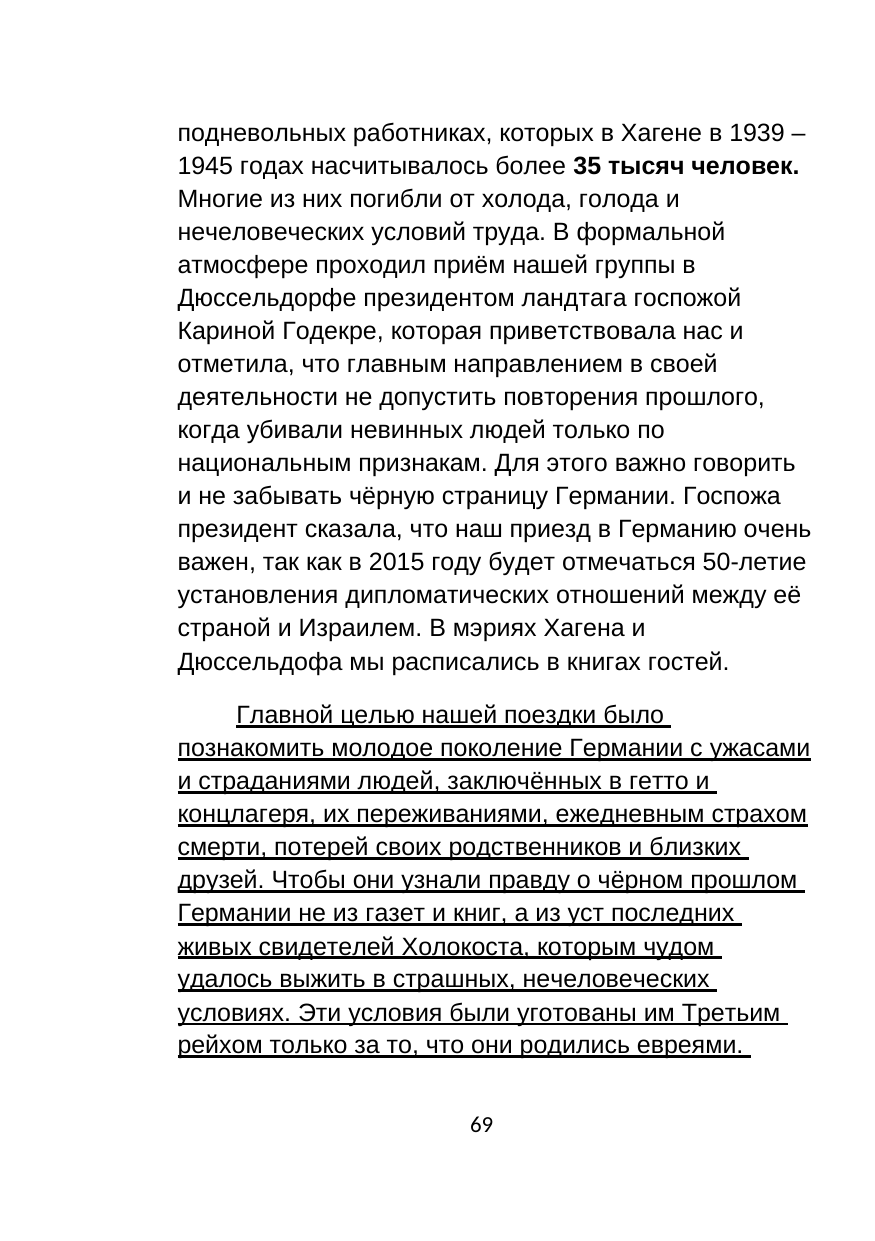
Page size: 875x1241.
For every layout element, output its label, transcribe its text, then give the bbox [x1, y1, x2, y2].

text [177, 118, 812, 675]
text Главной целью нашей поездки было познакомить молодое поколение Германии с ужасами и страданиями людей, заключённых в гетто и концлагеря, их переживаниями, ежедневным страхом смерти, потерей своих родственников и близких друзей. Чтобы они узнали правду о чёрном прошлом Германии не из газет и книг, а из уст последних живых свидетелей Холокоста, которым чудом удалось выжить в страшных, нечеловеческих условиях. Эти условия были уготованы им Третьим рейхом только за то, что они родились евреями. [177, 700, 812, 1059]
